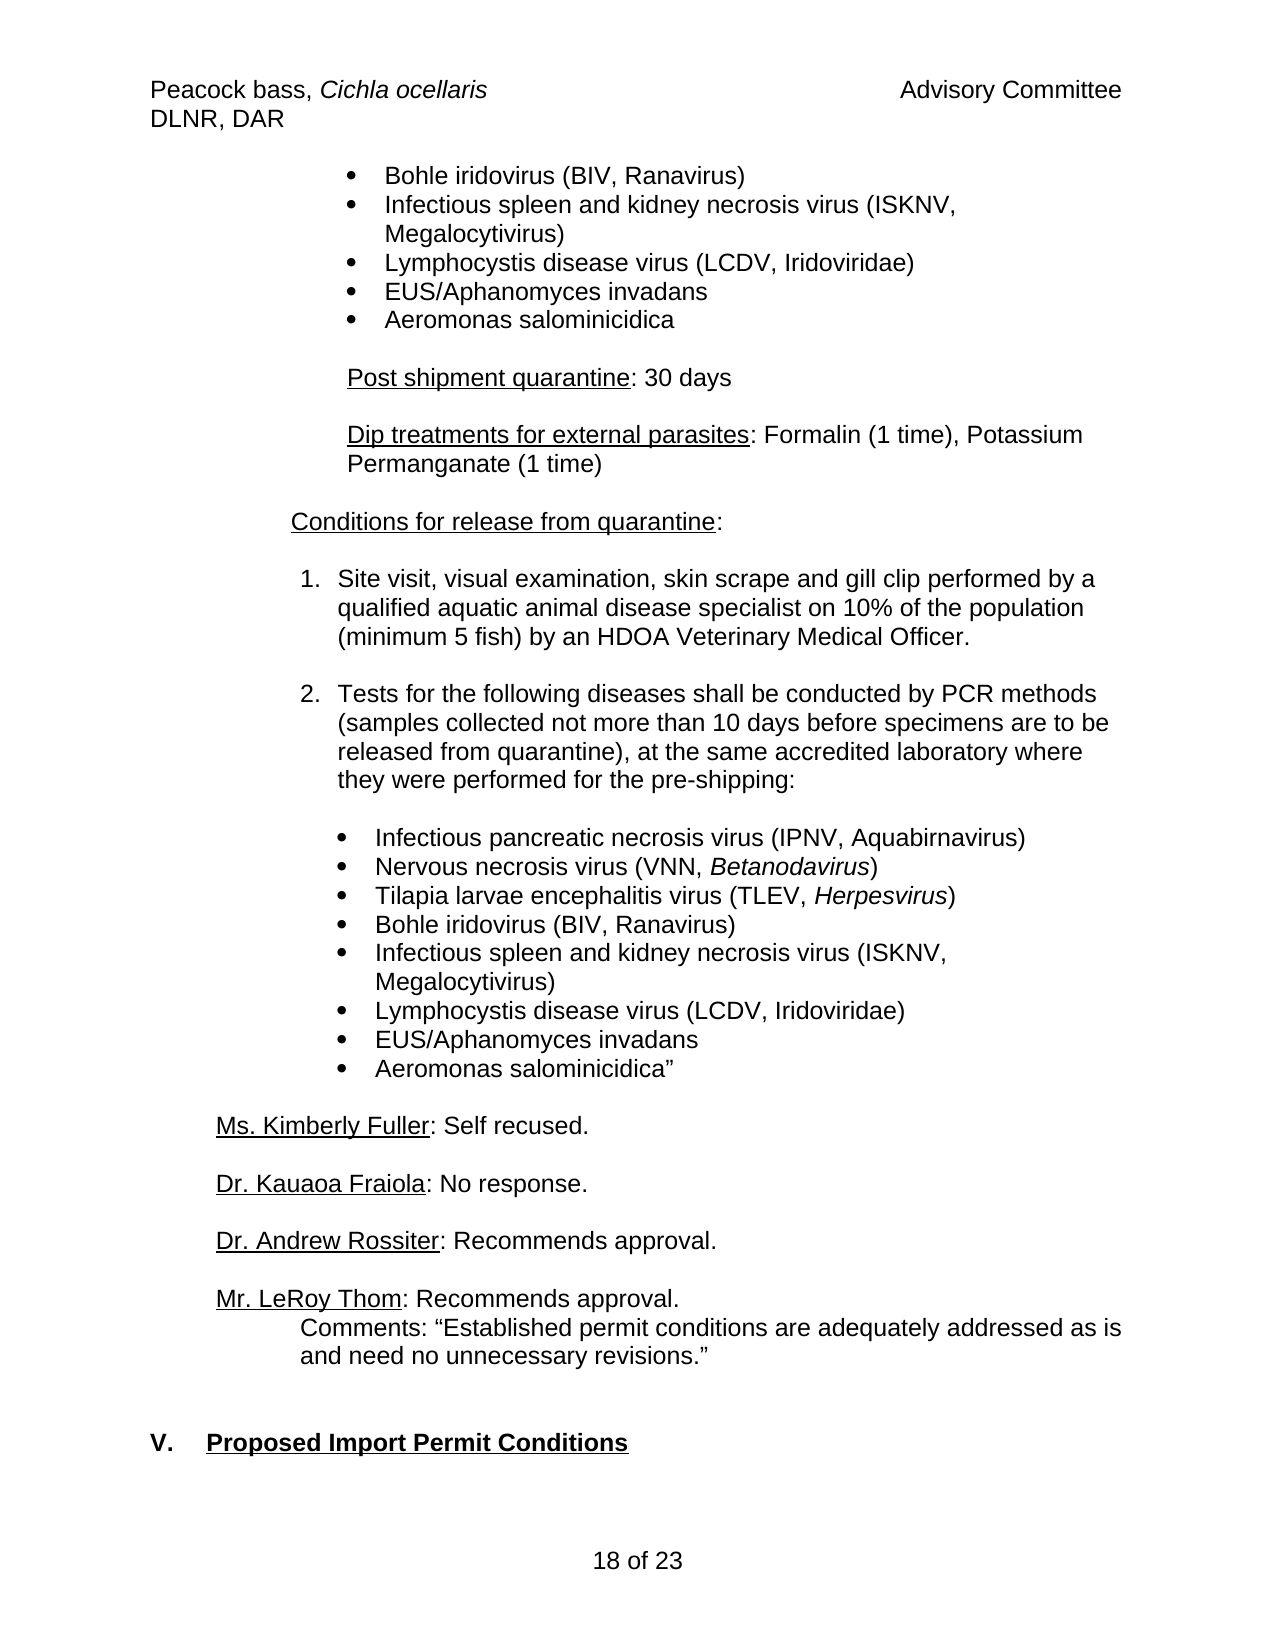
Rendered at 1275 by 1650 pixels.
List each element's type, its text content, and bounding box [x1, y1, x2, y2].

list Tests for the following diseases shall be conducted by PCR methods (samples collected not more than 10 days before specimens are to be released from quarantine), at the same accredited laboratory where they were performed for the pre-shipping: [300, 679, 1125, 794]
list Infectious spleen and kidney necrosis virus (ISKNV, Megalocytivirus) [347, 190, 1125, 248]
text Dr. Andrew Rossiter: Recommends approval. [216, 1226, 1125, 1255]
text Ms. Kimberly Fuller: Self recused. [216, 1111, 1125, 1140]
list EUS/Aphanomyces invadans [337, 1025, 1125, 1054]
text Conditions for release from quarantine: [253, 507, 1125, 536]
list Lymphocystis disease virus (LCDV, Iridoviridae) [337, 996, 1125, 1025]
list Infectious pancreatic necrosis virus (IPNV, Aquabirnavirus) [337, 823, 1125, 852]
list Nervous necrosis virus (VNN, Betanodavirus) [337, 852, 1125, 881]
text Dip treatments for external parasites: Formalin (1 time), Potassium Permanganate (1 time) [347, 421, 1125, 478]
text V. Proposed Import Permit Conditions [150, 1428, 1125, 1456]
list Bohle iridovirus (BIV, Ranavirus) [347, 161, 1125, 190]
text Dr. Kauaoa Fraiola: No response. [216, 1169, 1125, 1198]
list Site visit, visual examination, skin scrape and gill clip performed by a qualified aquatic animal disease specialist on 10% of the population (minimum 5 fish) by an HDOA Veterinary Medical Officer. [300, 564, 1125, 651]
list Lymphocystis disease virus (LCDV, Iridoviridae) [347, 248, 1125, 277]
list Tilapia larvae encephalitis virus (TLEV, Herpesvirus) [337, 881, 1125, 909]
list Infectious spleen and kidney necrosis virus (ISKNV, Megalocytivirus) [337, 938, 1125, 996]
list Comments: “Established permit conditions are adequately addressed as is and need no unnecessary revisions.” [300, 1313, 1125, 1370]
list Bohle iridovirus (BIV, Ranavirus) [337, 909, 1125, 938]
list Aeromonas salominicidica” [337, 1054, 1125, 1083]
text Mr. LeRoy Thom: Recommends approval. [216, 1284, 1125, 1313]
list Aeromonas salominicidica [347, 305, 1125, 334]
list EUS/Aphanomyces invadans [347, 277, 1125, 305]
text Post shipment quarantine: 30 days [347, 363, 1125, 392]
